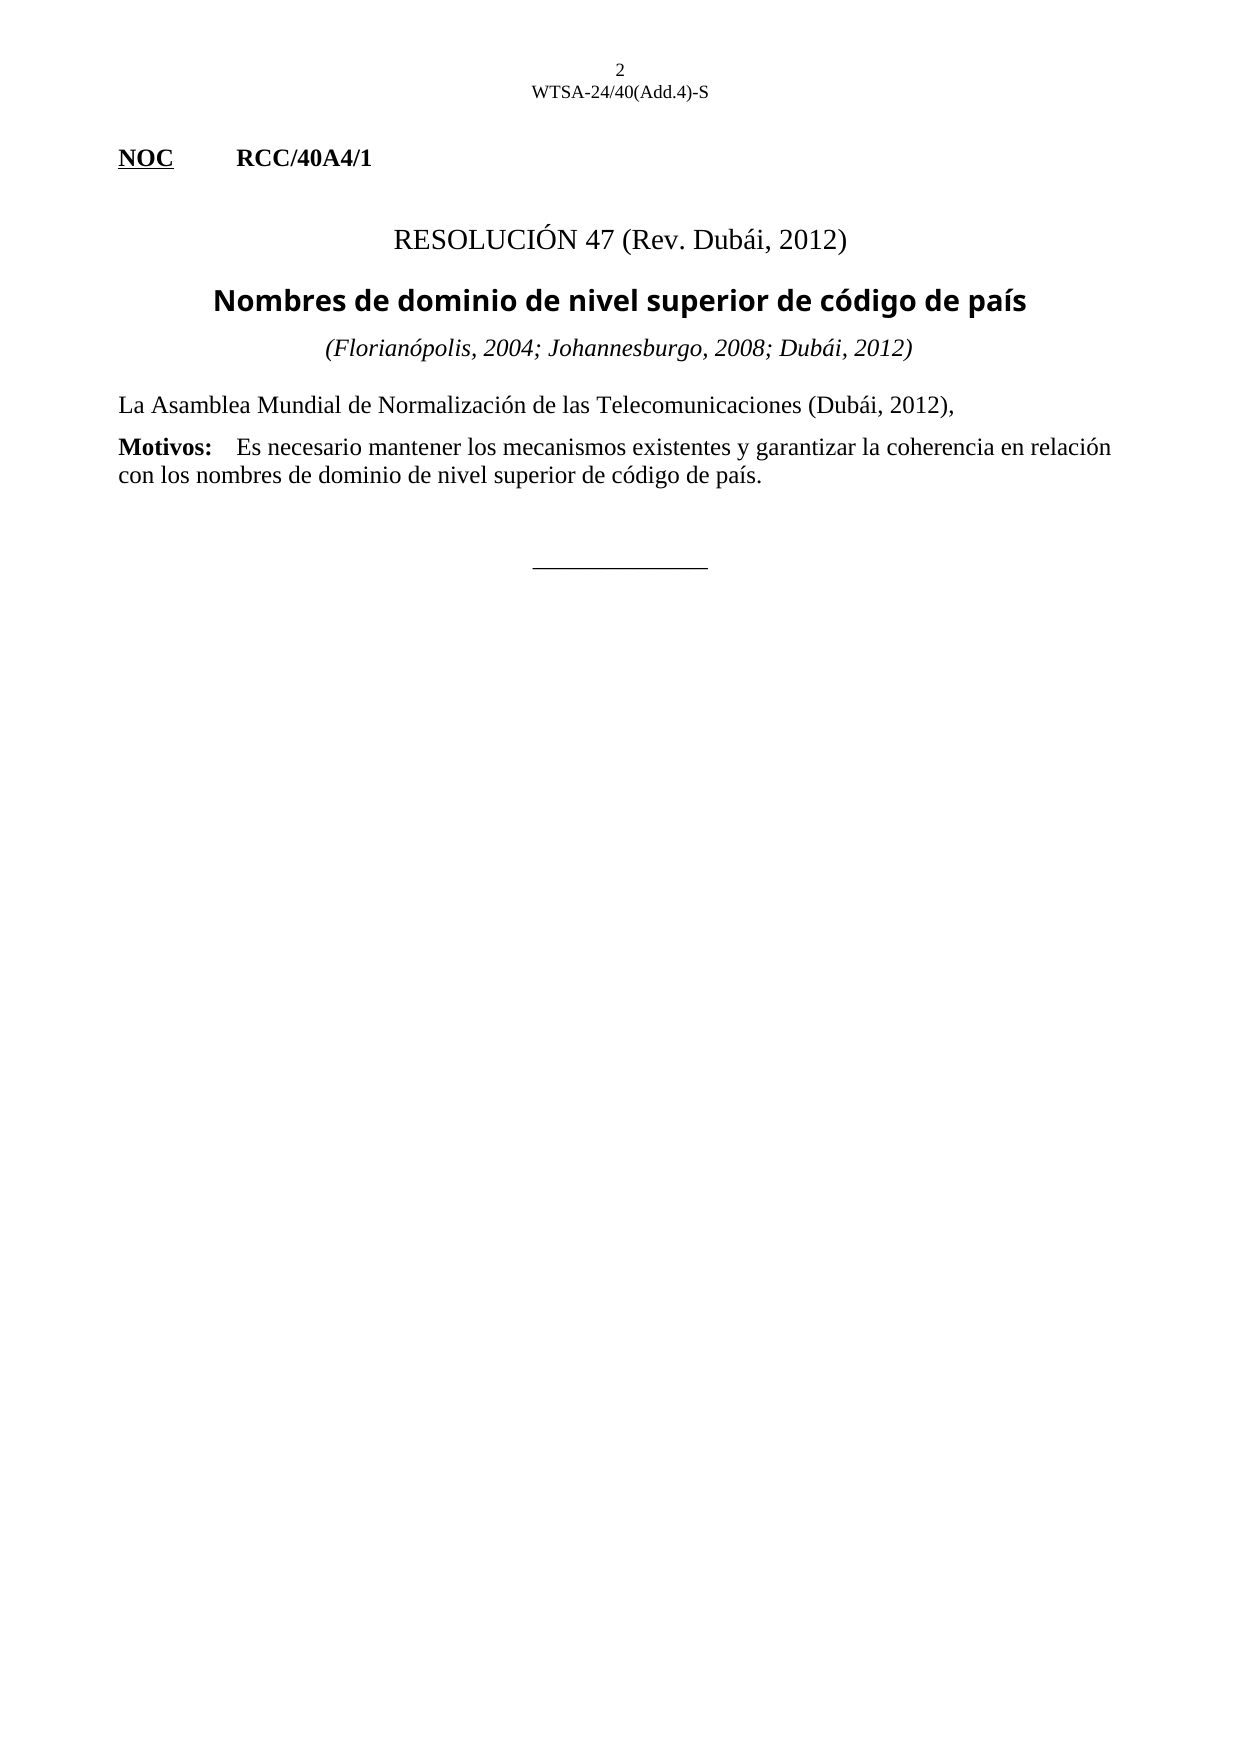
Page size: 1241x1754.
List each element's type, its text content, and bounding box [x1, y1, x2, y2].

title Nombres de dominio de nivel superior de código de país [118, 280, 1122, 320]
text NOC RCC/40A4/1 [118, 143, 1122, 172]
text (Florianópolis, 2004; Johannesburgo, 2008; Dubái, 2012) [118, 333, 1122, 361]
text Motivos: Es necesario mantener los mecanismos existentes y garantizar la coherencia en relación con los nombres de dominio de nivel superior de código de país. [118, 432, 1122, 489]
text ______________ [118, 543, 1122, 572]
title La Asamblea Mundial de Normalización de las Telecomunicaciones (Dubái, 2012), [118, 391, 1122, 419]
text RESOLUCIÓN 47 (Rev. Dubái, 2012) [118, 222, 1122, 255]
